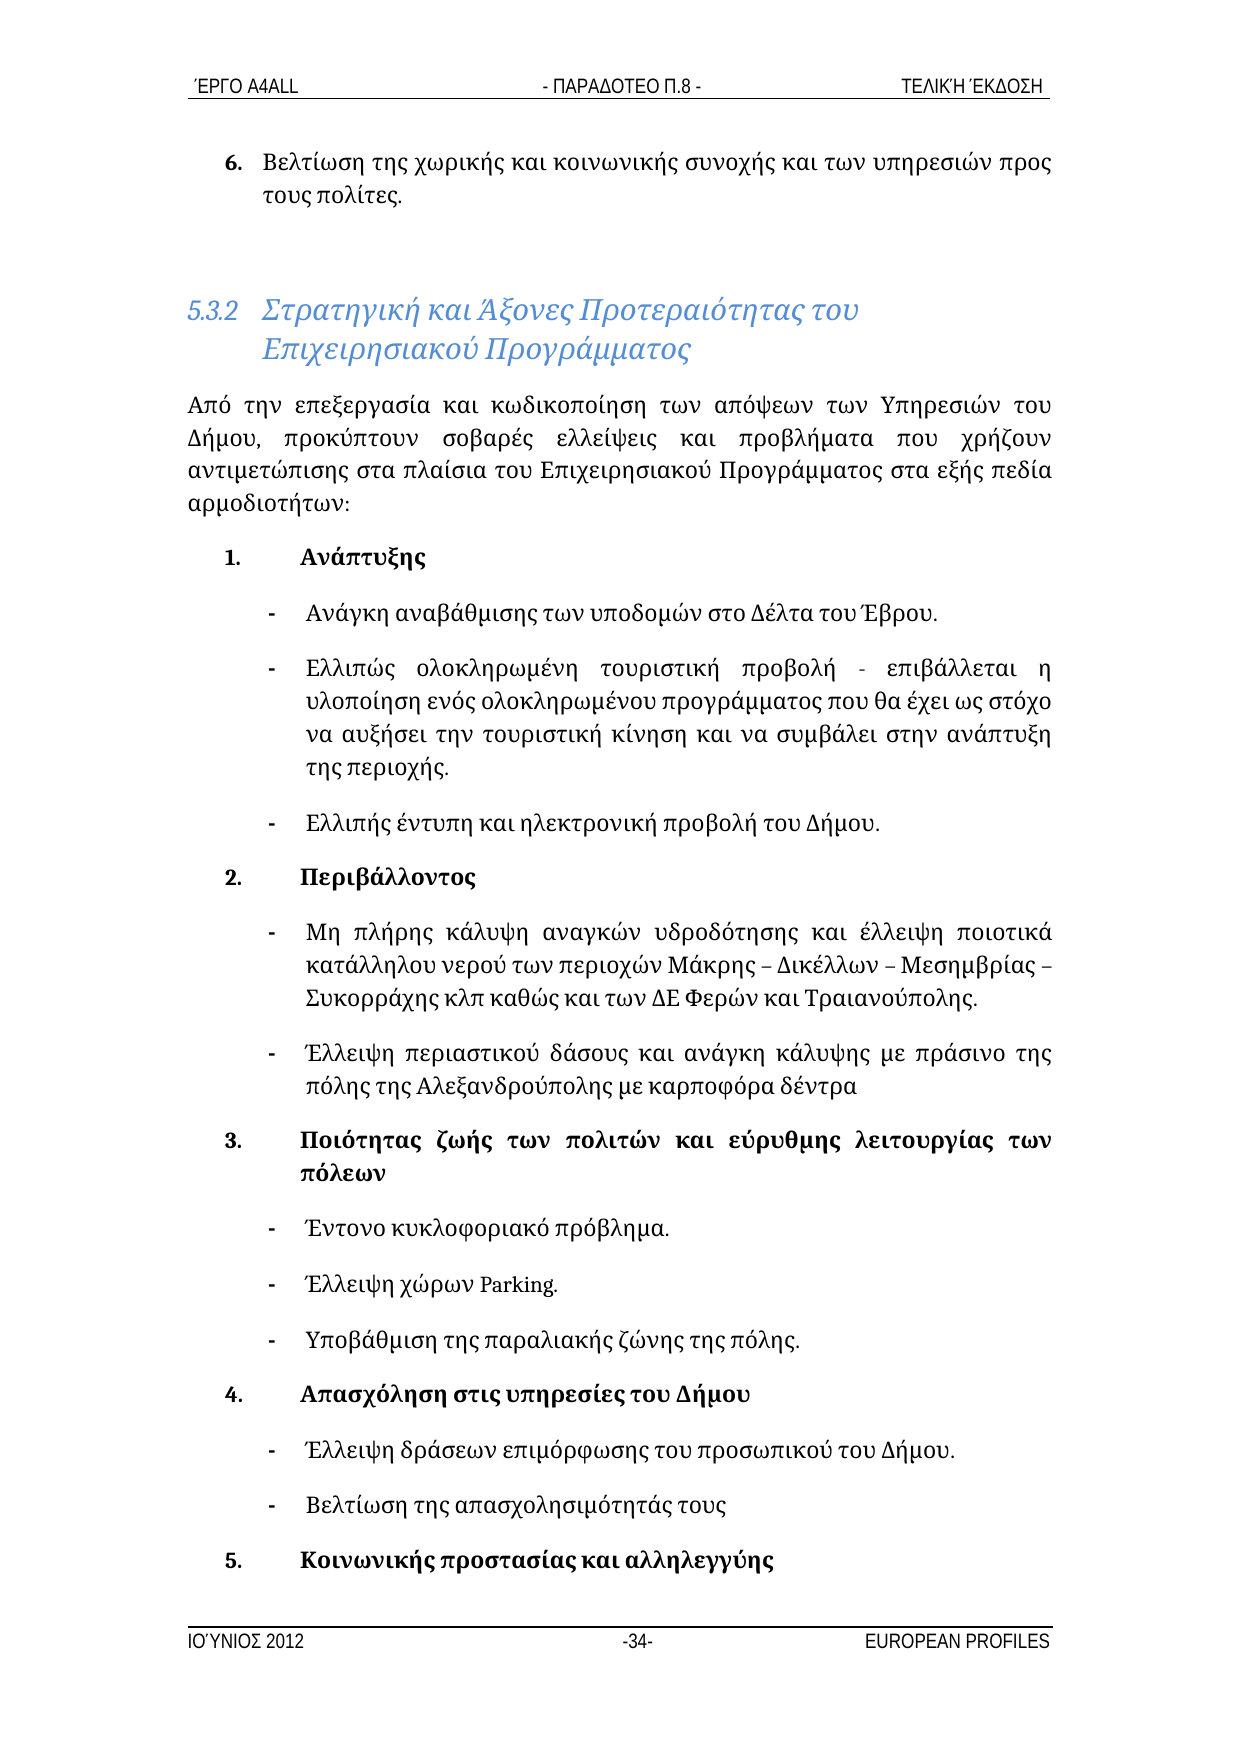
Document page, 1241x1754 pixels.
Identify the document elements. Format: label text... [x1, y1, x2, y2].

list Περιβάλλοντος [225, 864, 1053, 891]
text Ελλιπής έντυπη και ηλεκτρονική προβολή του Δήμου. [268, 809, 1053, 837]
text Από την επεξεργασία και κωδικοποίηση των απόψεων των Υπηρεσιών του Δήμου, προκύπτουν σοβαρές ελλείψεις και προβλήματα που χρήζουν αντιμετώπισης στα πλαίσια του Επιχειρησιακού Προγράμματος στα εξής πεδία αρμοδιοτήτων: [187, 392, 1053, 518]
text Έντονο κυκλοφοριακό πρόβλημα. [268, 1214, 1053, 1243]
text Ελλιπώς ολοκληρωμένη τουριστική προβολή - επιβάλλεται η υλοποίηση ενός ολοκληρωμένου προγράμματος που θα έχει ως στόχο να αυξήσει την τουριστική κίνηση και να συμβάλει στην ανάπτυξη της περιοχής. [268, 654, 1053, 781]
list Βελτίωση της χωρικής και κοινωνικής συνοχής και των υπηρεσιών προς τους πολίτες. [225, 150, 1053, 209]
list Κοινωνικής προστασίας και αλληλεγγύης [225, 1547, 1053, 1574]
subtitle Στρατηγική και Άξονες Προτεραιότητας του Επιχειρησιακού Προγράμματος [187, 294, 1053, 367]
text Έλλειψη περιαστικού δάσους και ανάγκη κάλυψης με πράσινο της πόλης της Αλεξανδρούπολης με καρποφόρα δέντρα [268, 1039, 1053, 1101]
text Υποβάθμιση της παραλιακής ζώνης της πόλης. [268, 1326, 1053, 1354]
list Απασχόληση στις υπηρεσίες του Δήμου [225, 1382, 1053, 1408]
text Ανάγκη αναβάθμισης των υποδομών στο Δέλτα του Έβρου. [268, 599, 1053, 627]
list Ποιότητας ζωής των πολιτών και εύρυθμης λειτουργίας των πόλεων [225, 1128, 1053, 1187]
text Βελτίωση της απασχολησιμότητάς τους [268, 1492, 1053, 1520]
text Έλλειψη χώρων Parking. [268, 1270, 1053, 1298]
text Έλλειψη δράσεων επιμόρφωσης του προσωπικού του Δήμου. [268, 1436, 1053, 1464]
text Μη πλήρης κάλυψη αναγκών υδροδότησης και έλλειψη ποιοτικά κατάλληλου νερού των περιοχών Μάκρης – Δικέλλων – Μεσημβρίας – Συκορράχης κλπ καθώς και των ΔΕ Φερών και Τραιανούπολης. [268, 918, 1053, 1012]
list Ανάπτυξης [225, 545, 1053, 571]
